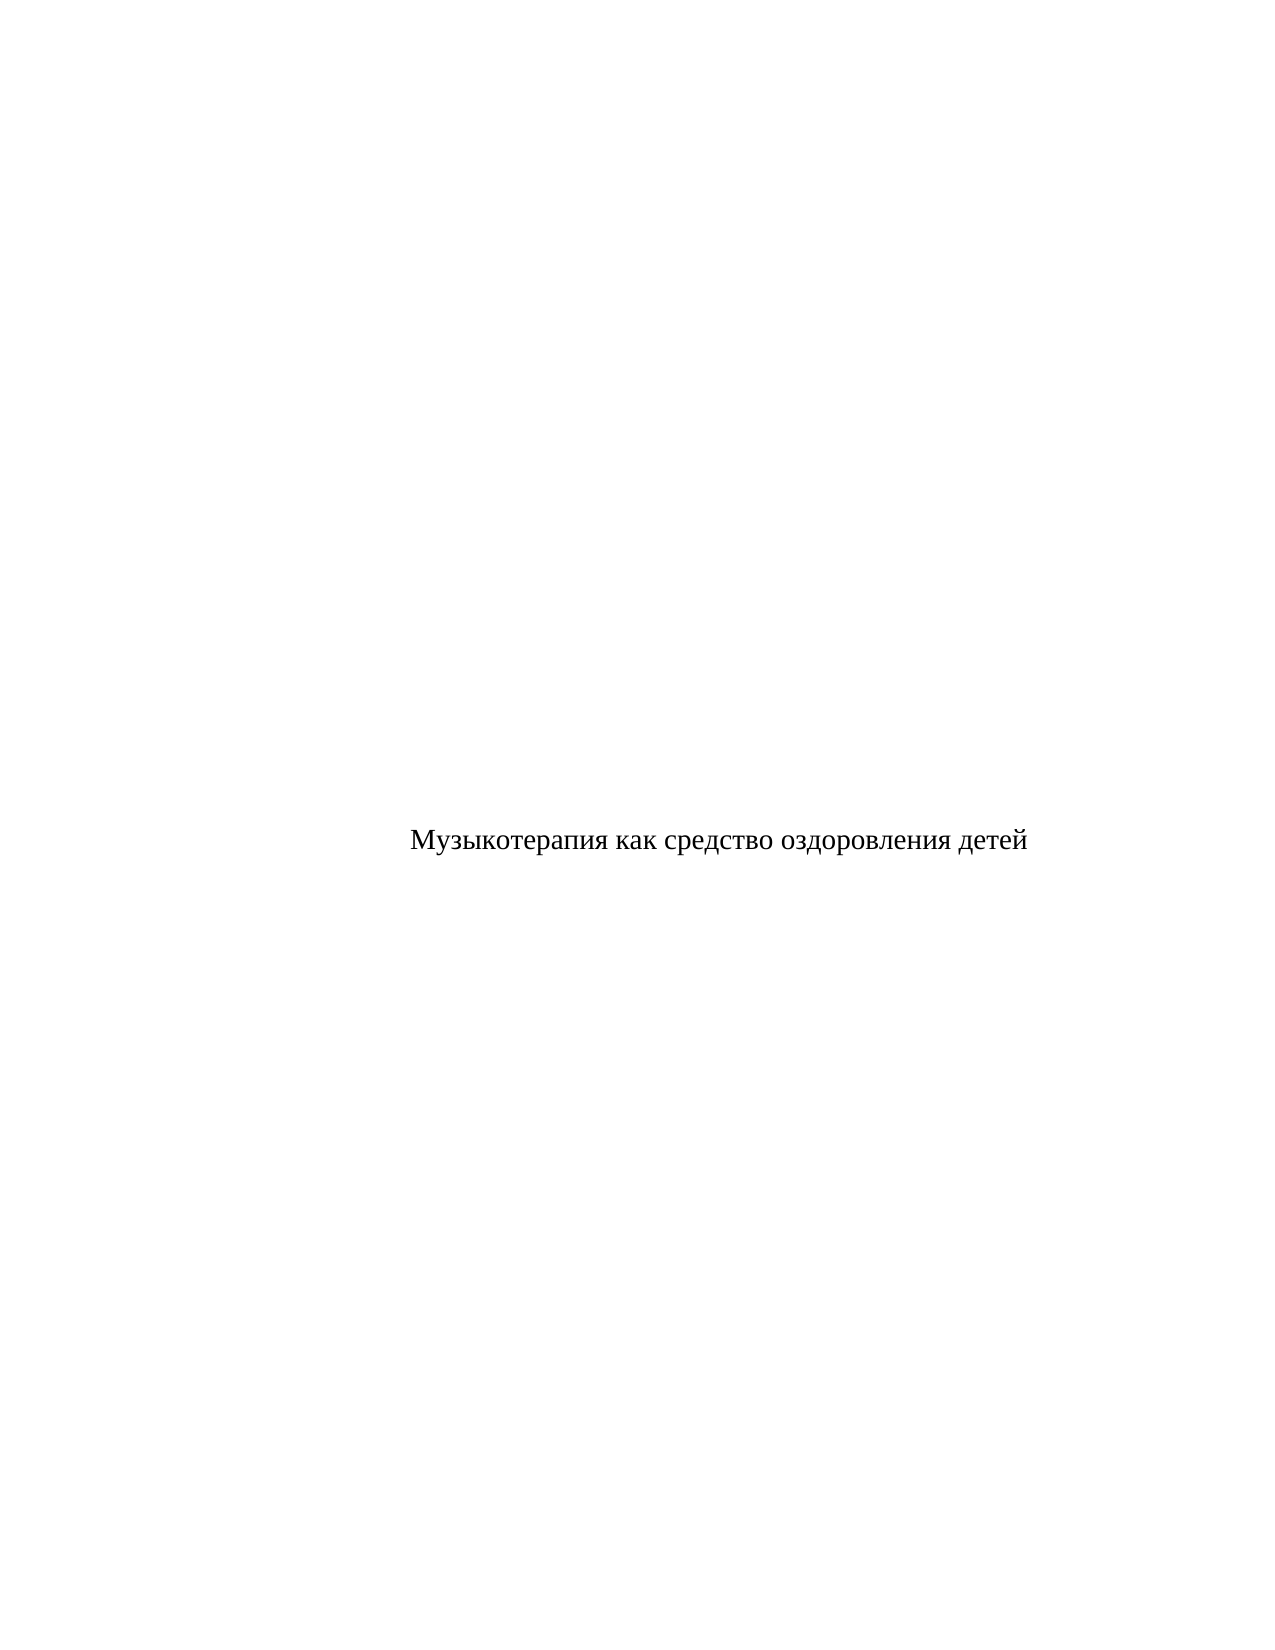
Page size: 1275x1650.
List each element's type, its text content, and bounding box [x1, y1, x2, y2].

text Музыкотерапия как средство оздоровления детей [177, 822, 1186, 856]
